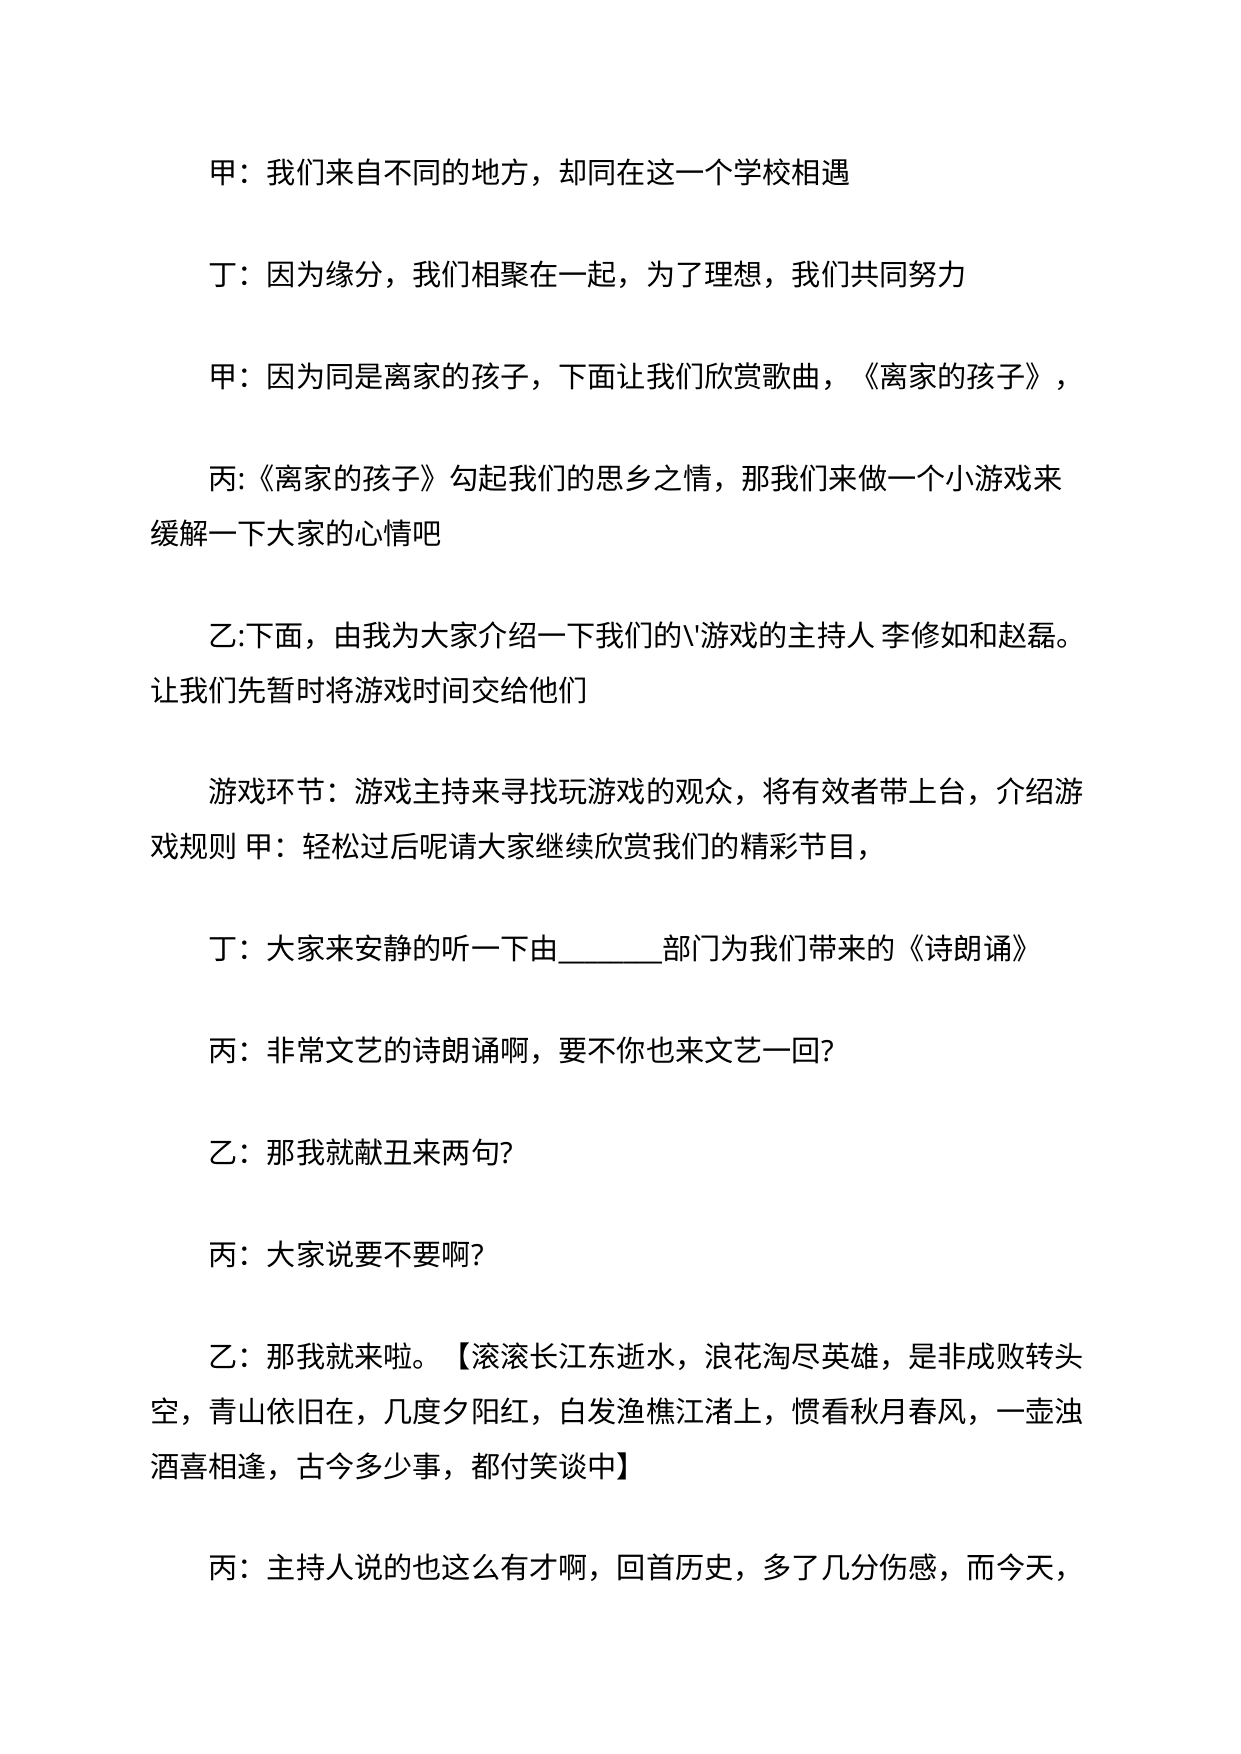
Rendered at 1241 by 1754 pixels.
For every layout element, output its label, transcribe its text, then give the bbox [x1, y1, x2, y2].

text 丁：大家来安静的听一下由________部门为我们带来的《诗朗诵》 [150, 926, 1090, 968]
text 丙：大家说要不要啊? [150, 1231, 1090, 1274]
text 丁：因为缘分，我们相聚在一起，为了理想，我们共同努力 [150, 252, 1090, 294]
text 乙：那我就献丑来两句? [150, 1129, 1090, 1172]
text 乙:下面，由我为大家介绍一下我们的\'游戏的主持人 李修如和赵磊。让我们先暂时将游戏时间交给他们 [150, 612, 1090, 709]
text 游戏环节：游戏主持来寻找玩游戏的观众，将有效者带上台，介绍游戏规则 甲：轻松过后呢请大家继续欣赏我们的精彩节目， [150, 769, 1090, 866]
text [150, 1545, 1090, 1587]
text 丙:《离家的孩子》勾起我们的思乡之情，那我们来做一个小游戏来缓解一下大家的心情吧 [150, 455, 1090, 553]
text 丙：非常文艺的诗朗诵啊，要不你也来文艺一回? [150, 1027, 1090, 1070]
text 甲：因为同是离家的孩子，下面让我们欣赏歌曲，《离家的孩子》， [150, 353, 1090, 396]
text 乙：那我就来啦。【滚滚长江东逝水，浪花淘尽英雄，是非成败转头空，青山依旧在，几度夕阳红，白发渔樵江渚上，惯看秋月春风，一壶浊酒喜相逢，古今多少事，都付笑谈中】 [150, 1333, 1090, 1486]
text 甲：我们来自不同的地方，却同在这一个学校相遇 [150, 150, 1090, 192]
